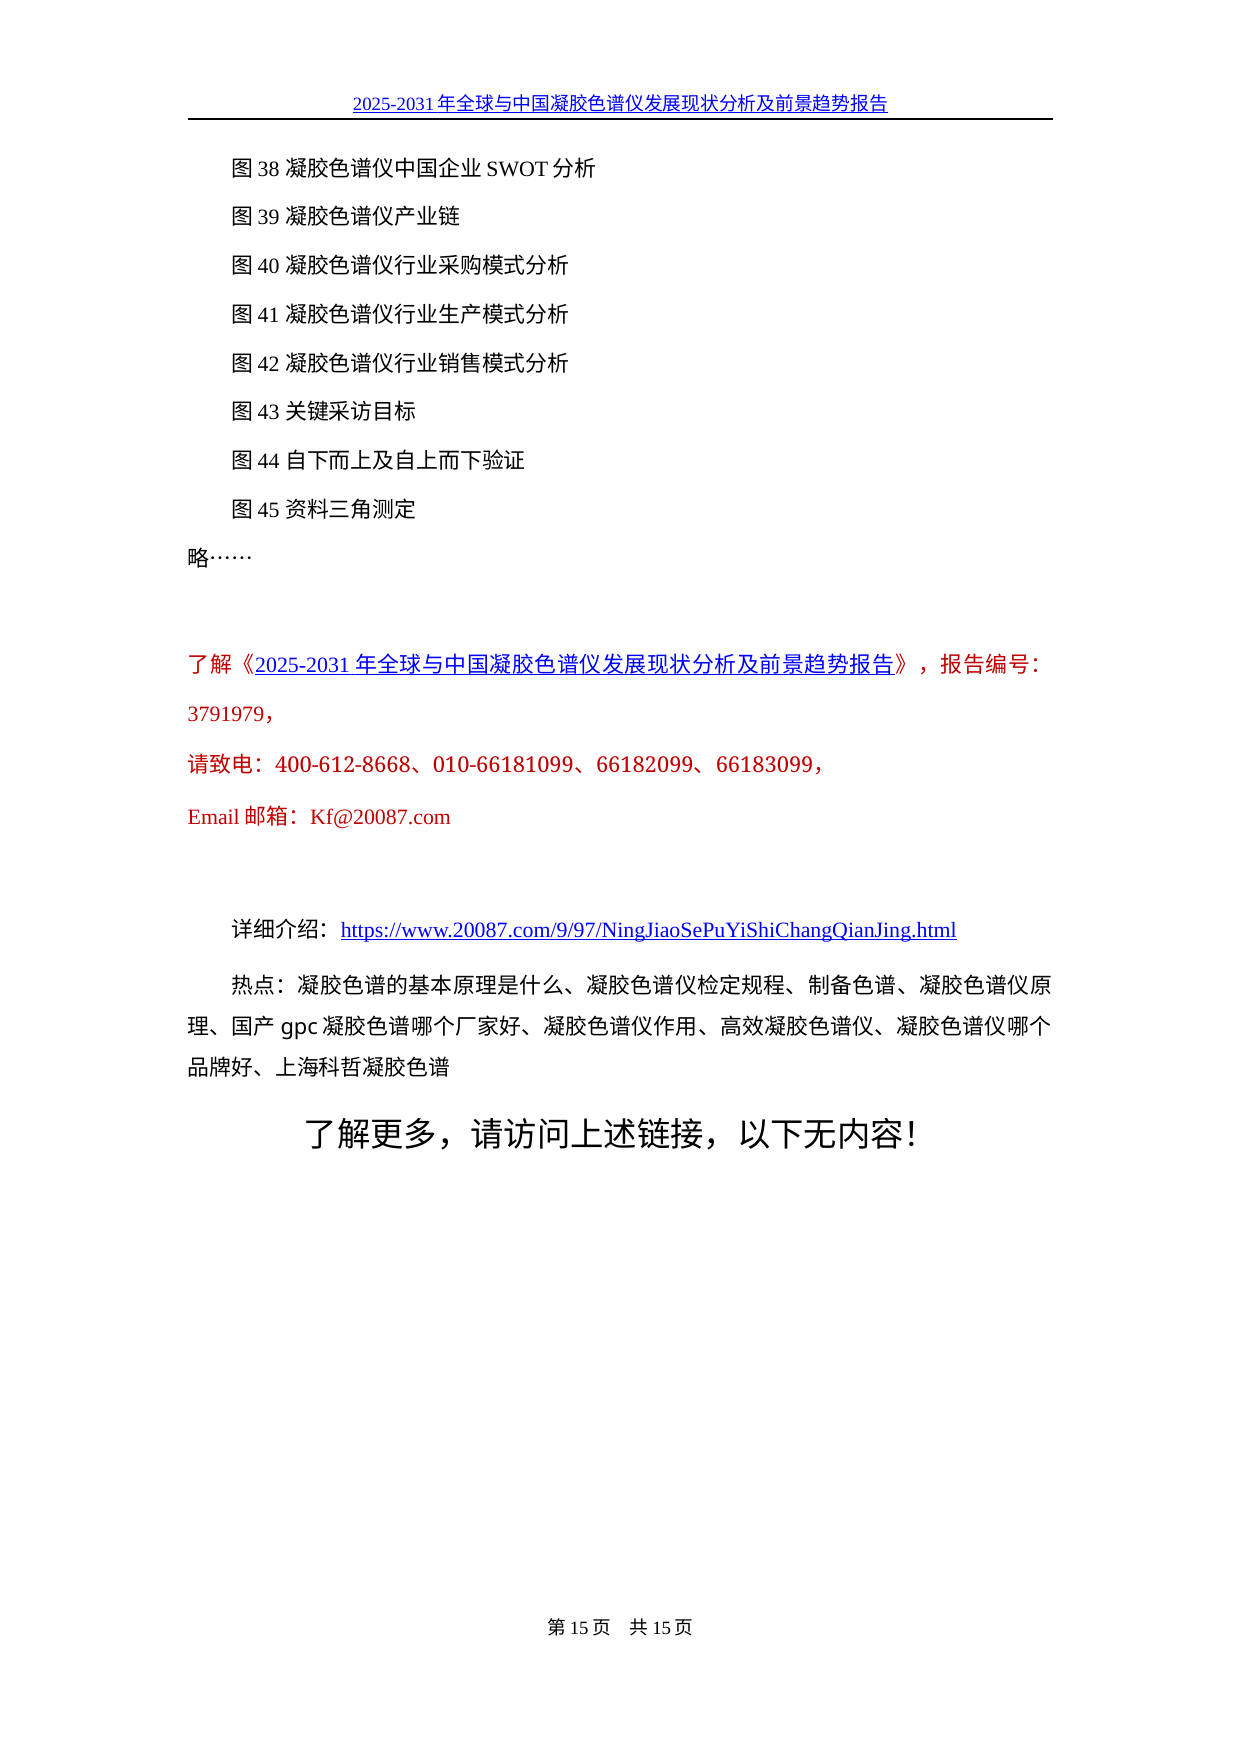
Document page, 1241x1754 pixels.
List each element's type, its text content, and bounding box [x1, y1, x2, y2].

text Email邮箱：Kf@20087.com [187, 798, 1053, 831]
title 了解更多，请访问上述链接，以下无内容！ [187, 1099, 1053, 1164]
text 了解《2025-2031年全球与中国凝胶色谱仪发展现状分析及前景趋势报告》，报告编号：3791979， [187, 647, 1053, 728]
text 请致电：400-612-8668、010-66181099、66182099、66183099， [187, 747, 1053, 779]
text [187, 150, 1053, 573]
text 热点：凝胶色谱的基本原理是什么、凝胶色谱仪检定规程、制备色谱、凝胶色谱仪原理、国产gpc凝胶色谱哪个厂家好、凝胶色谱仪作用、高效凝胶色谱仪、凝胶色谱仪哪个品牌好、上海科哲凝胶色谱 [187, 968, 1053, 1082]
text 详细介绍：https://www.20087.com/9/97/NingJiaoSePuYiShiChangQianJing.html [187, 911, 1053, 944]
